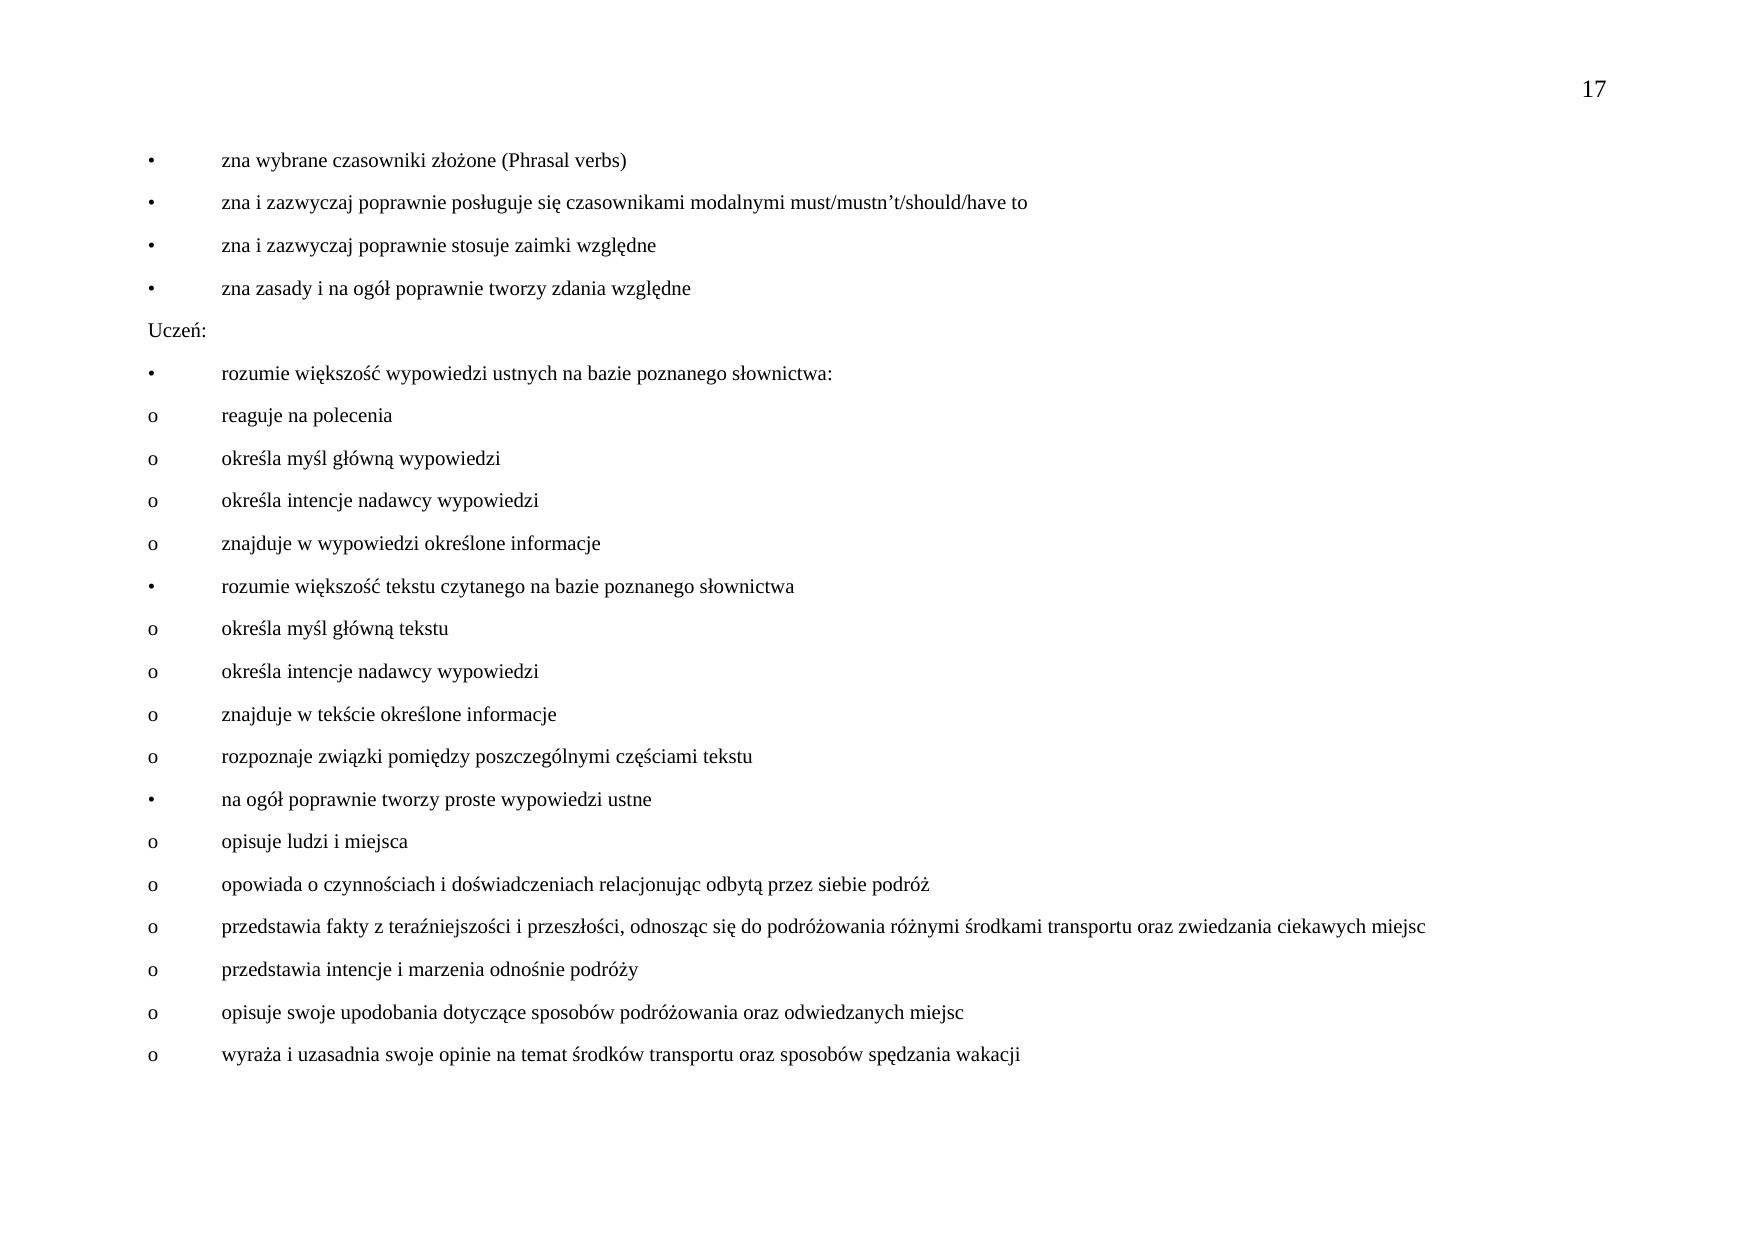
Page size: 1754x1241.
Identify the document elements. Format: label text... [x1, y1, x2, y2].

text o wyraża i uzasadnia swoje opinie na temat środków transportu oraz sposobów spędzania wakacji [148, 1042, 1606, 1066]
text o opowiada o czynnościach i doświadczeniach relacjonując odbytą przez siebie podróż [148, 872, 1606, 896]
text • zna zasady i na ogół poprawnie tworzy zdania względne [148, 275, 1606, 299]
text • zna i zazwyczaj poprawnie stosuje zaimki względne [148, 233, 1606, 257]
text o określa intencje nadawcy wypowiedzi [148, 488, 1606, 512]
text o znajduje w tekście określone informacje [148, 701, 1606, 726]
text o określa myśl główną wypowiedzi [148, 446, 1606, 470]
text o przedstawia intencje i marzenia odnośnie podróży [148, 957, 1606, 981]
text • rozumie większość tekstu czytanego na bazie poznanego słownictwa [148, 574, 1606, 598]
text o reaguje na polecenia [148, 403, 1606, 427]
text o przedstawia fakty z teraźniejszości i przeszłości, odnosząc się do podróżowania różnymi środkami transportu oraz zwiedzania ciekawych miejsc [148, 914, 1606, 938]
text • rozumie większość wypowiedzi ustnych na bazie poznanego słownictwa: [148, 361, 1606, 385]
text o rozpoznaje związki pomiędzy poszczególnymi częściami tekstu [148, 744, 1606, 768]
text o określa myśl główną tekstu [148, 616, 1606, 640]
text • zna i zazwyczaj poprawnie posługuje się czasownikami modalnymi must/mustn’t/should/have to [148, 190, 1606, 214]
text Uczeń: [148, 318, 1606, 342]
text • na ogół poprawnie tworzy proste wypowiedzi ustne [148, 787, 1606, 811]
text • zna wybrane czasowniki złożone (Phrasal verbs) [148, 148, 1606, 172]
text o opisuje ludzi i miejsca [148, 829, 1606, 853]
text o opisuje swoje upodobania dotyczące sposobów podróżowania oraz odwiedzanych miejsc [148, 1000, 1606, 1024]
text o określa intencje nadawcy wypowiedzi [148, 659, 1606, 683]
text o znajduje w wypowiedzi określone informacje [148, 531, 1606, 555]
